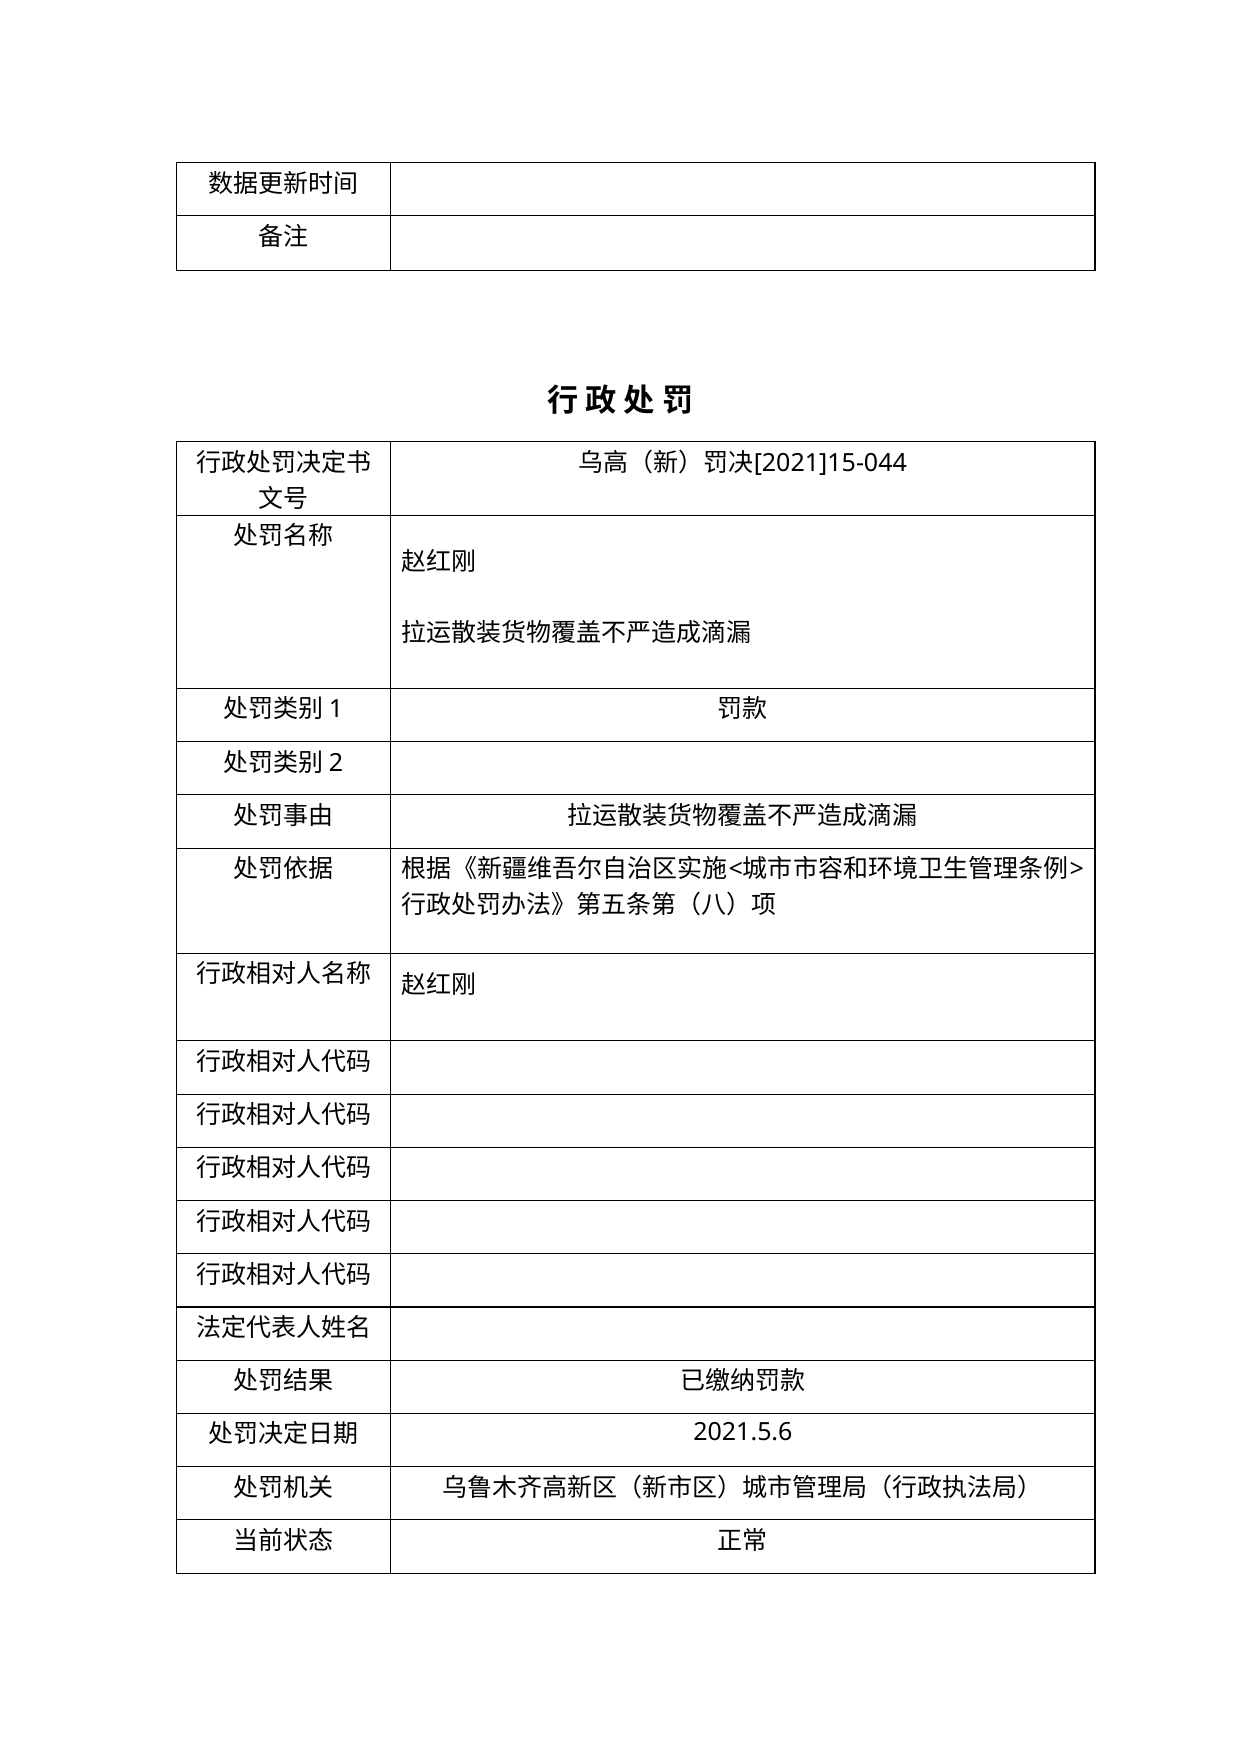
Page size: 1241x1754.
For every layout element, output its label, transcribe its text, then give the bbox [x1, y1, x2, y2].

text 行 政 处 罚 [187, 375, 1053, 420]
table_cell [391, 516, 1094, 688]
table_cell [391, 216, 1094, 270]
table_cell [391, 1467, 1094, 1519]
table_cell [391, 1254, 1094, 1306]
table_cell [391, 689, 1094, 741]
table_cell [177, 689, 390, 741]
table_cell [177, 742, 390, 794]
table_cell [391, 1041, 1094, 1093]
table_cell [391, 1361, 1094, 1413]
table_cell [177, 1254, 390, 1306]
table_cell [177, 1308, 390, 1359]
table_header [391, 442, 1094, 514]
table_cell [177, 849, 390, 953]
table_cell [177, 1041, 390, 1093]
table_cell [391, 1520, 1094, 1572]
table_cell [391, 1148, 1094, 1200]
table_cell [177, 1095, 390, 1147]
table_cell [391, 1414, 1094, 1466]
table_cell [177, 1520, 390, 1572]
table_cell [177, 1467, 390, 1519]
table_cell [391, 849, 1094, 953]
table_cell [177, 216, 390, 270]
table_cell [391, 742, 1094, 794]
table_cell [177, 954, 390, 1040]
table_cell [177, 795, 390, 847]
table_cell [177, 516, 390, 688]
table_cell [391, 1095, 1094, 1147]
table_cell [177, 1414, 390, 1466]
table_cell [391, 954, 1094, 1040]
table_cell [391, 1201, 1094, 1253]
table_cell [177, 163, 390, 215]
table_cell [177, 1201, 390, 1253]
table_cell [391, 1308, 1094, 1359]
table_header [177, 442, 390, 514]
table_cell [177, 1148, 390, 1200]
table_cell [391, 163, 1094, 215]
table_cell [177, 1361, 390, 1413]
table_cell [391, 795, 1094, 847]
